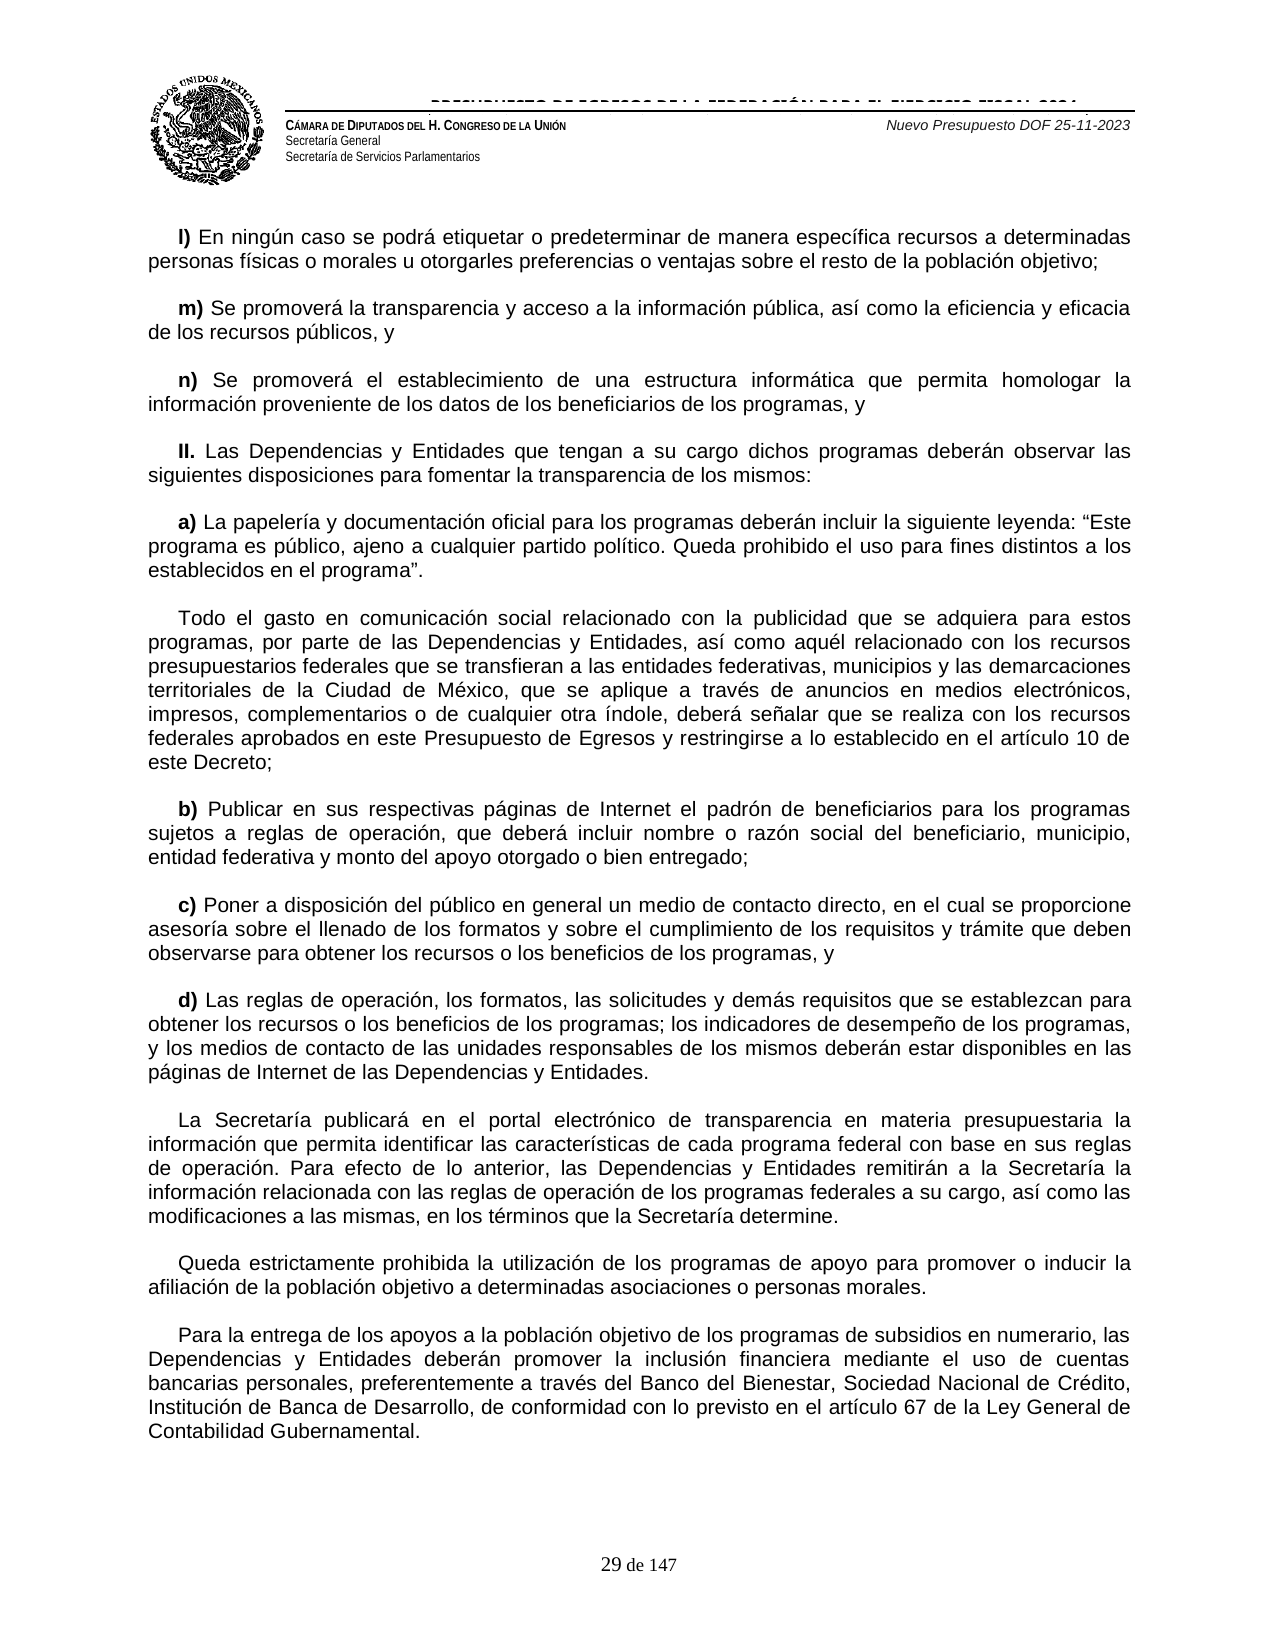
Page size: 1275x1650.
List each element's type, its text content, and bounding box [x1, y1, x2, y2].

text Todo el gasto en comunicación social relacionado con la publicidad que se adquiera para estos programas, por parte de las Dependencias y Entidades, así como aquél relacionado con los recursos presupuestarios federales que se transfieran a las entidades federativas, municipios y las demarcaciones territoriales de la Ciudad de México, que se aplique a través de anuncios en medios electrónicos, impresos, complementarios o de cualquier otra índole, deberá señalar que se realiza con los recursos federales aprobados en este Presupuesto de Egresos y restringirse a lo establecido en el artículo 10 de este Decreto; [148, 606, 1131, 773]
picture [147, 73, 266, 186]
text b) Publicar en sus respectivas páginas de Internet el padrón de beneficiarios para los programas sujetos a reglas de operación, que deberá incluir nombre o razón social del beneficiario, municipio, entidad federativa y monto del apoyo otorgado o bien entregado; [148, 797, 1131, 869]
text a) La papelería y documentación oficial para los programas deberán incluir la siguiente leyenda: “Este programa es público, ajeno a cualquier partido político. Queda prohibido el uso para fines distintos a los establecidos en el programa”. [148, 510, 1131, 582]
text c) Poner a disposición del público en general un medio de contacto directo, en el cual se proporcione asesoría sobre el llenado de los formatos y sobre el cumplimiento de los requisitos y trámite que deben observarse para obtener los recursos o los beneficios de los programas, y [148, 893, 1131, 965]
text II. Las Dependencias y Entidades que tengan a su cargo dichos programas deberán observar las siguientes disposiciones para fomentar la transparencia de los mismos: [148, 438, 1131, 486]
text Para la entrega de los apoyos a la población objetivo de los programas de subsidios en numerario, las Dependencias y Entidades deberán promover la inclusión financiera mediante el uso de cuentas bancarias personales, preferentemente a través del Banco del Bienestar, Sociedad Nacional de Crédito, Institución de Banca de Desarrollo, de conformidad con lo previsto en el artículo 67 de la Ley General de Contabilidad Gubernamental. [148, 1323, 1131, 1443]
text Queda estrictamente prohibida la utilización de los programas de apoyo para promover o inducir la afiliación de la población objetivo a determinadas asociaciones o personas morales. [148, 1251, 1131, 1299]
text m) Se promoverá la transparencia y acceso a la información pública, así como la eficiencia y eficacia de los recursos públicos, y [148, 296, 1131, 344]
text l) En ningún caso se podrá etiquetar o predeterminar de manera específica recursos a determinadas personas físicas o morales u otorgarles preferencias o ventajas sobre el resto de la población objetivo; [148, 225, 1131, 273]
text d) Las reglas de operación, los formatos, las solicitudes y demás requisitos que se establezcan para obtener los recursos o los beneficios de los programas; los indicadores de desempeño de los programas, y los medios de contacto de las unidades responsables de los mismos deberán estar disponibles en las páginas de Internet de las Dependencias y Entidades. [148, 988, 1131, 1084]
text La Secretaría publicará en el portal electrónico de transparencia en materia presupuestaria la información que permita identificar las características de cada programa federal con base en sus reglas de operación. Para efecto de lo anterior, las Dependencias y Entidades remitirán a la Secretaría la información relacionada con las reglas de operación de los programas federales a su cargo, así como las modificaciones a las mismas, en los términos que la Secretaría determine. [148, 1108, 1131, 1227]
text n) Se promoverá el establecimiento de una estructura informática que permita homologar la información proveniente de los datos de los beneficiarios de los programas, y [148, 367, 1131, 415]
